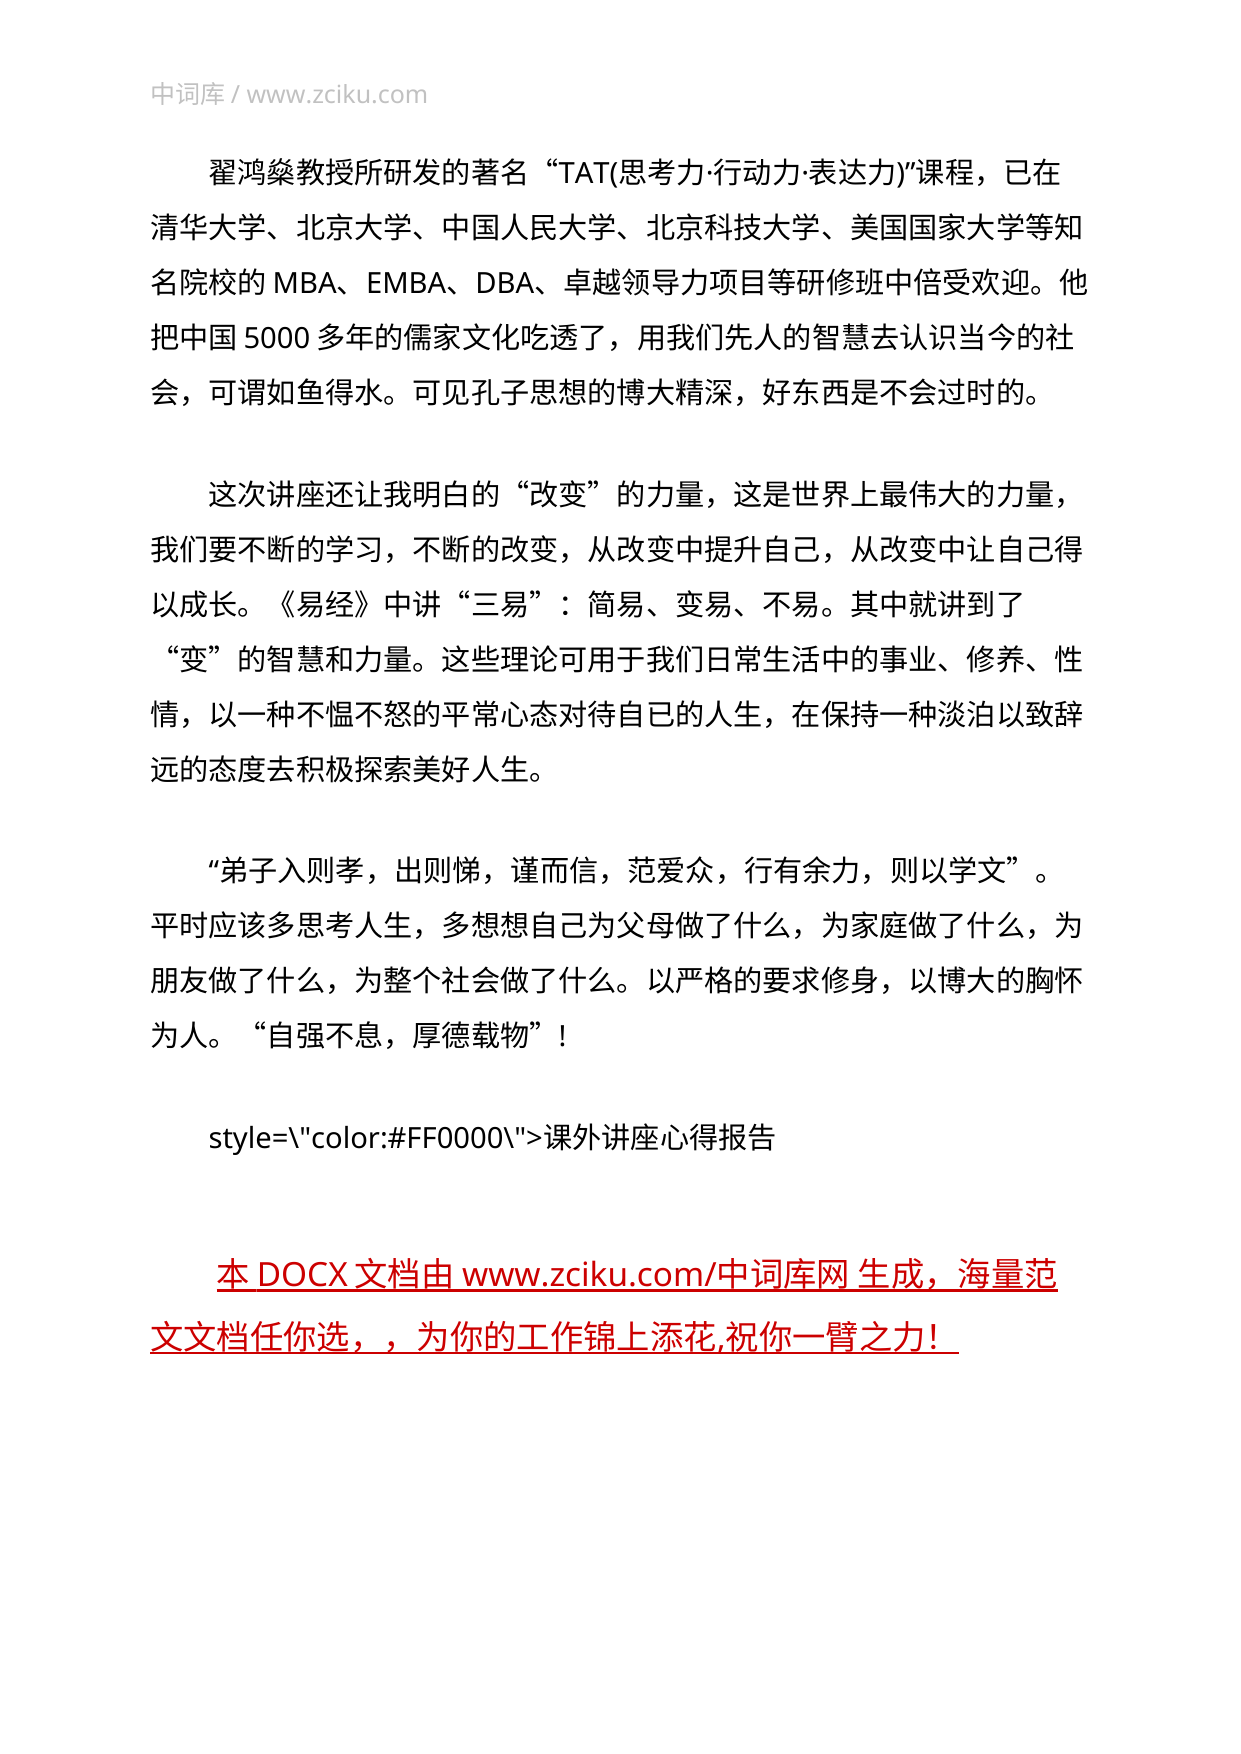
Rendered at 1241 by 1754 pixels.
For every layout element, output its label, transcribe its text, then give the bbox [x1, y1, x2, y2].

text “弟子入则孝，出则悌，谨而信，范爱众，行有余力，则以学文”。平时应该多思考人生，多想想自己为父母做了什么，为家庭做了什么，为朋友做了什么，为整个社会做了什么。以严格的要求修身，以博大的胸怀为人。“自强不息，厚德载物”! [150, 848, 1090, 1055]
text 本DOCX文档由 www.zciku.com/中词库网 生成，海量范文文档任你选，，为你的工作锦上添花,祝你一臂之力！ [150, 1248, 1090, 1359]
text style=\"color:#FF0000\">课外讲座心得报告 [150, 1115, 1090, 1157]
text 这次讲座还让我明白的“改变”的力量，这是世界上最伟大的力量，我们要不断的学习，不断的改变，从改变中提升自己，从改变中让自己得以成长。《易经》中讲“三易”：简易、变易、不易。其中就讲到了“变”的智慧和力量。这些理论可用于我们日常生活中的事业、修养、性情，以一种不愠不怒的平常心态对待自已的人生，在保持一种淡泊以致辞远的态度去积极探索美好人生。 [150, 472, 1090, 788]
text 翟鸿燊教授所研发的著名“TAT(思考力·行动力·表达力)”课程，已在清华大学、北京大学、中国人民大学、北京科技大学、美国国家大学等知名院校的MBA、EMBA、DBA、卓越领导力项目等研修班中倍受欢迎。他把中国5000多年的儒家文化吃透了，用我们先人的智慧去认识当今的社会，可谓如鱼得水。可见孔子思想的博大精深，好东西是不会过时的。 [150, 150, 1090, 412]
